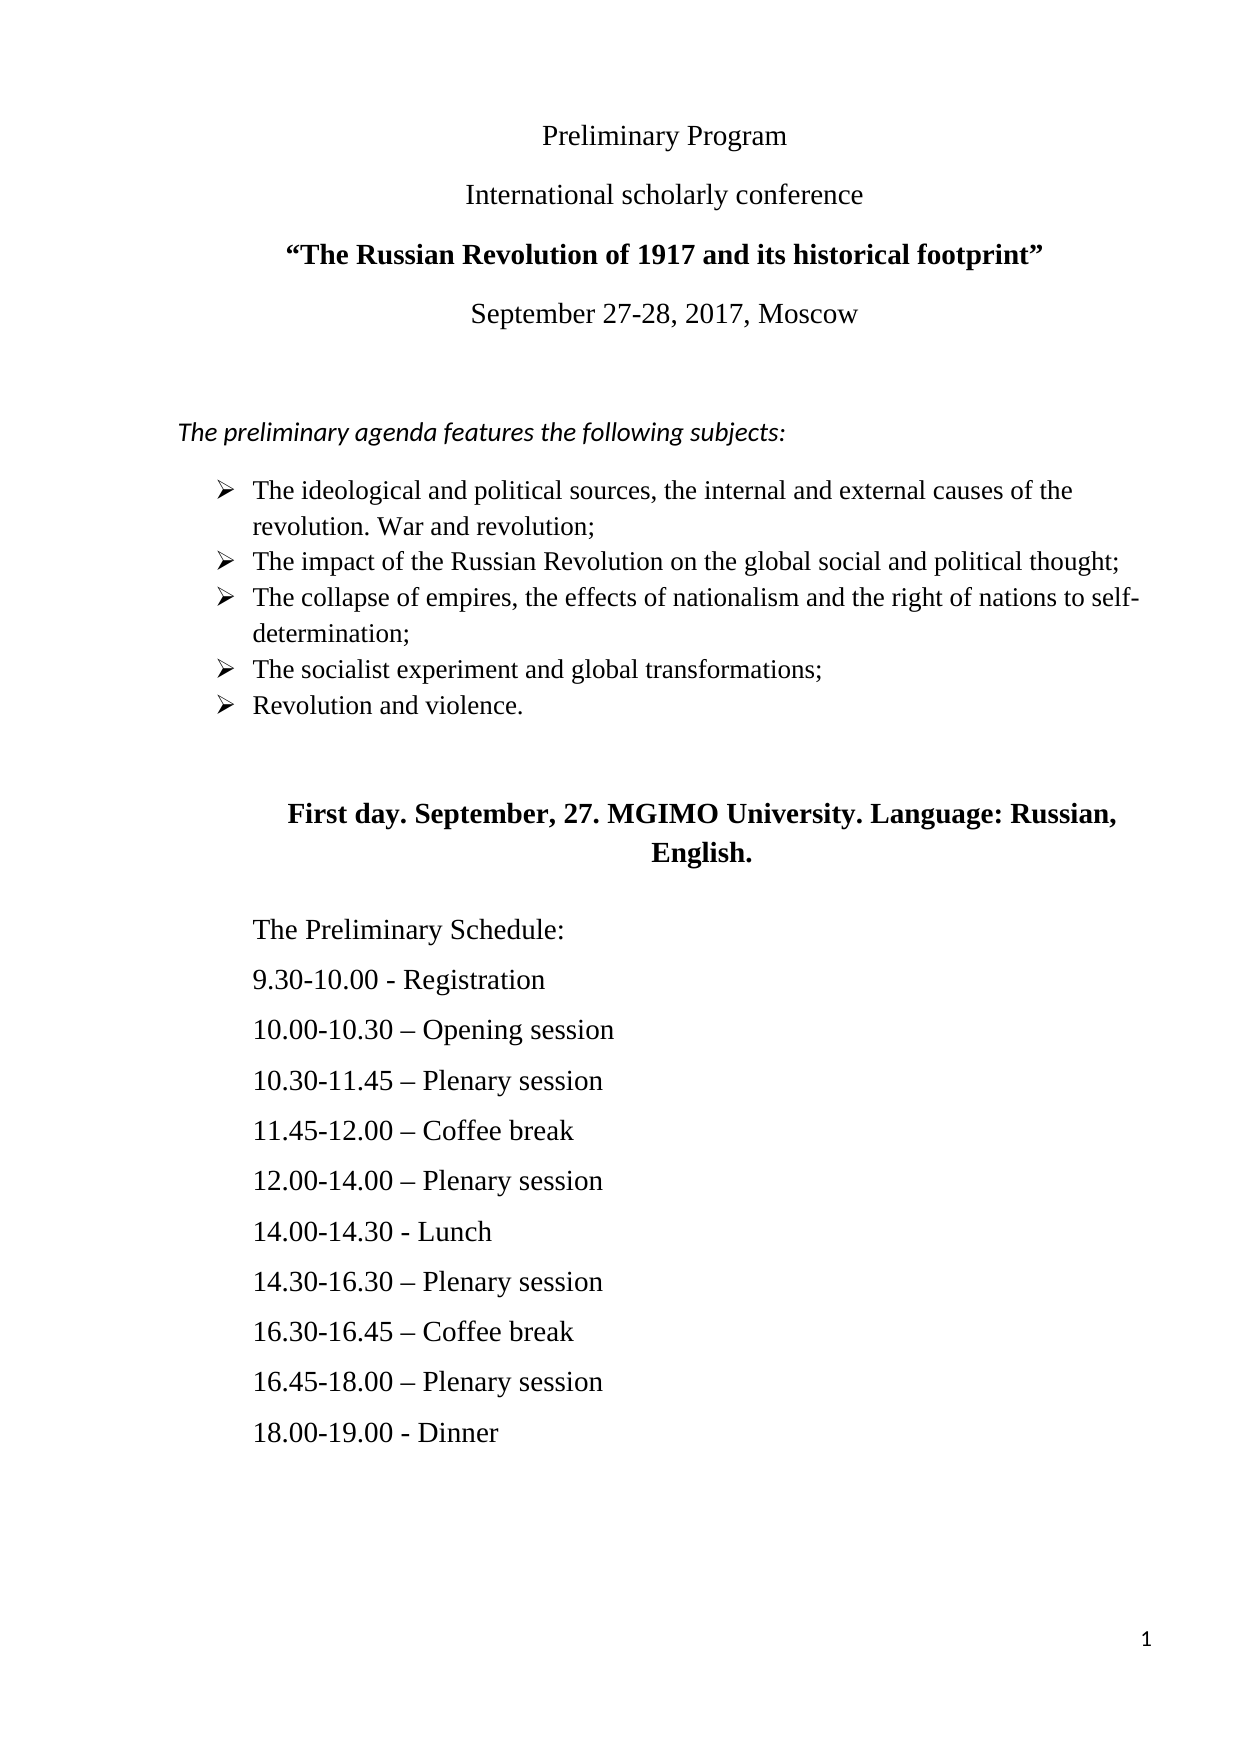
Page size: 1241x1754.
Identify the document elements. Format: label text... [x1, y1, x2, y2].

list First day. September, 27. MGIMO University. Language: Russian, English. [252, 796, 1152, 868]
list The impact of the Russian Revolution on the global social and political thought; [215, 545, 1152, 577]
text “The Russian Revolution of 1917 and its historical footprint” [177, 237, 1152, 270]
text Preliminary Program [177, 118, 1152, 152]
list 11.45-12.00 – Coffee break [252, 1113, 1152, 1147]
list 14.00-14.30 - Lunch [252, 1214, 1152, 1247]
list 16.30-16.45 – Coffee break [252, 1314, 1152, 1348]
list The ideological and political sources, the internal and external causes of the revolution. War and revolution; [215, 474, 1152, 541]
list The socialist experiment and global transformations; [215, 653, 1152, 684]
list 12.00-14.00 – Plenary session [252, 1163, 1152, 1197]
list The Preliminary Schedule: [252, 912, 1152, 945]
text International scholarly conference [177, 177, 1152, 211]
text September 27-28, 2017, Moscow [177, 296, 1152, 330]
text The preliminary agenda features the following subjects: [177, 415, 1152, 448]
list Revolution and violence. [215, 689, 1152, 720]
list 10.00-10.30 – Opening session [252, 1012, 1152, 1046]
list 16.45-18.00 – Plenary session [252, 1364, 1152, 1398]
list The collapse of empires, the effects of nationalism and the right of nations to self-determination; [215, 581, 1152, 648]
list 10.30-11.45 – Plenary session [252, 1063, 1152, 1096]
list 14.30-16.30 – Plenary session [252, 1264, 1152, 1297]
list 9.30-10.00 - Registration [252, 962, 1152, 996]
list 18.00-19.00 - Dinner [252, 1415, 1152, 1448]
